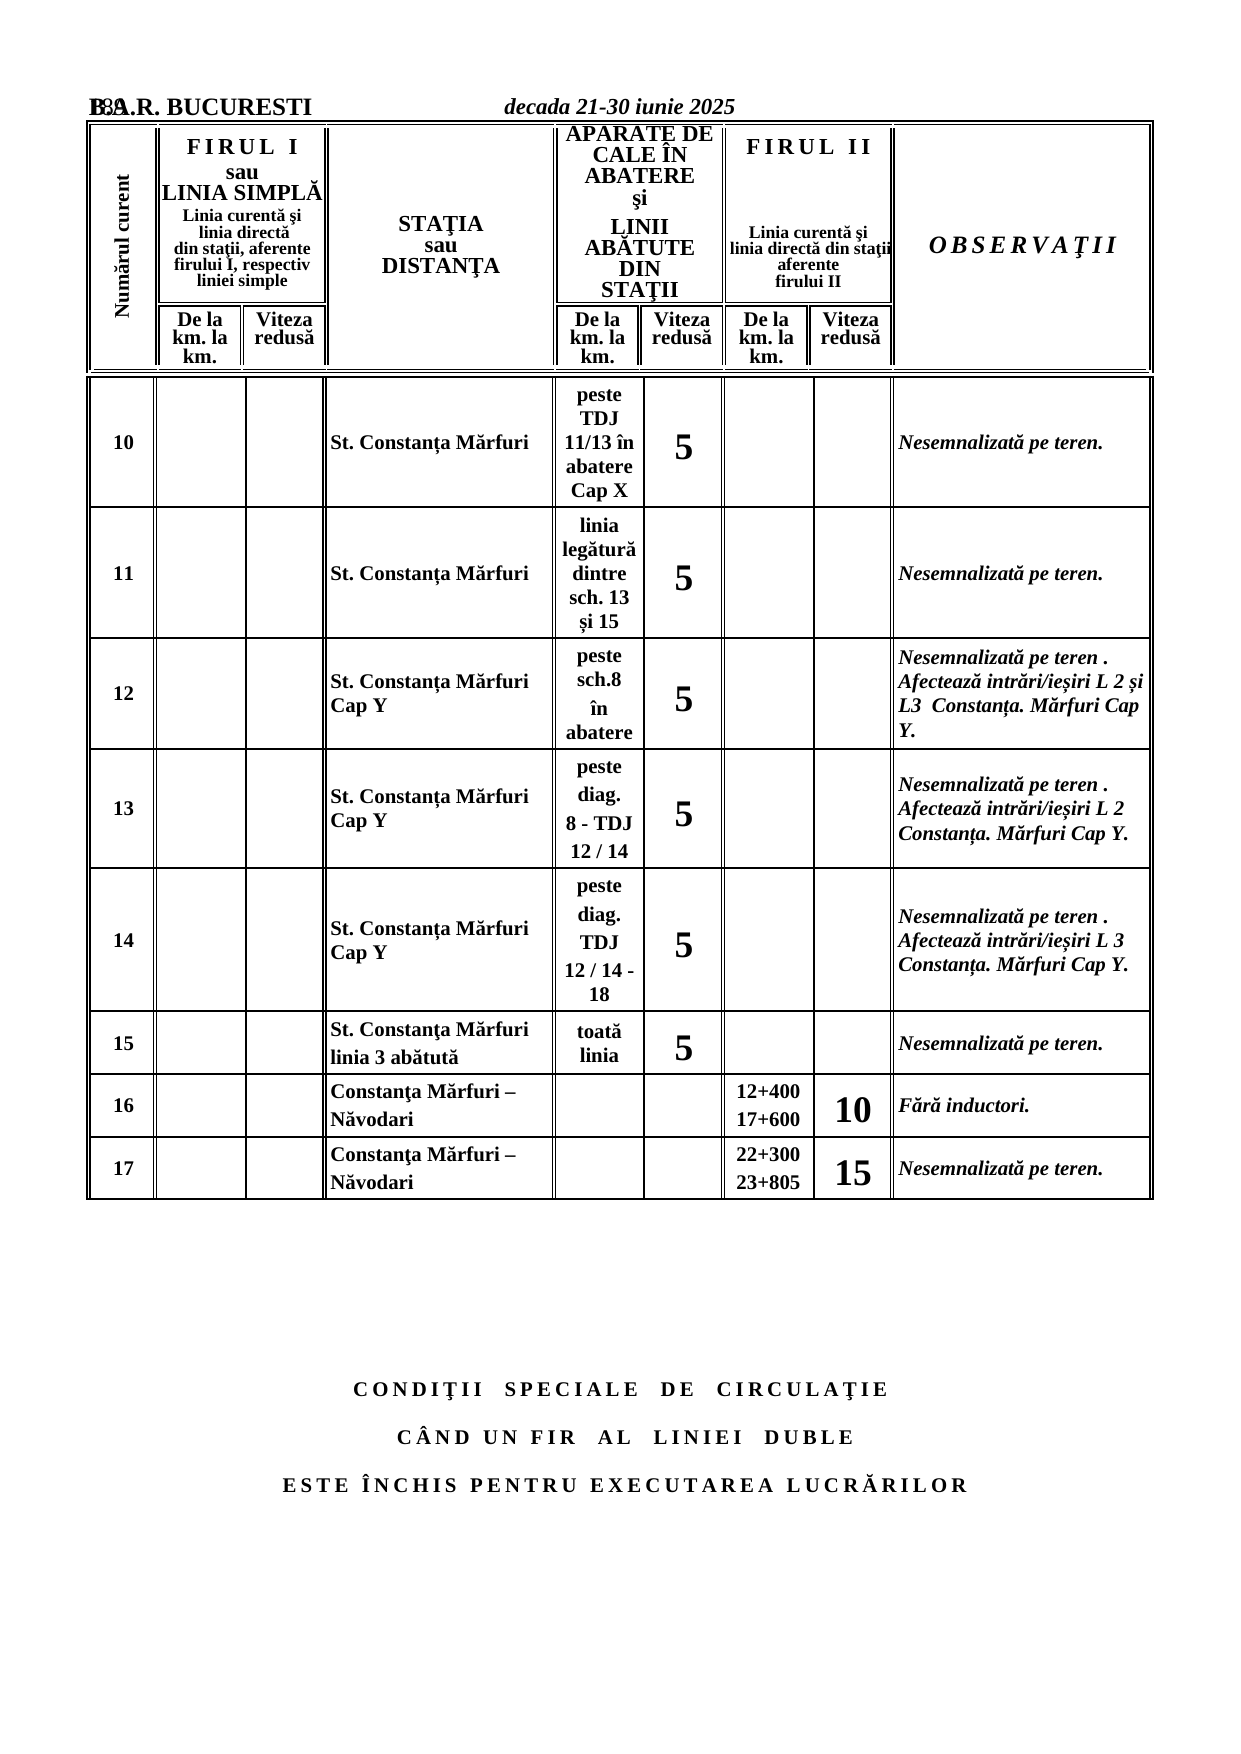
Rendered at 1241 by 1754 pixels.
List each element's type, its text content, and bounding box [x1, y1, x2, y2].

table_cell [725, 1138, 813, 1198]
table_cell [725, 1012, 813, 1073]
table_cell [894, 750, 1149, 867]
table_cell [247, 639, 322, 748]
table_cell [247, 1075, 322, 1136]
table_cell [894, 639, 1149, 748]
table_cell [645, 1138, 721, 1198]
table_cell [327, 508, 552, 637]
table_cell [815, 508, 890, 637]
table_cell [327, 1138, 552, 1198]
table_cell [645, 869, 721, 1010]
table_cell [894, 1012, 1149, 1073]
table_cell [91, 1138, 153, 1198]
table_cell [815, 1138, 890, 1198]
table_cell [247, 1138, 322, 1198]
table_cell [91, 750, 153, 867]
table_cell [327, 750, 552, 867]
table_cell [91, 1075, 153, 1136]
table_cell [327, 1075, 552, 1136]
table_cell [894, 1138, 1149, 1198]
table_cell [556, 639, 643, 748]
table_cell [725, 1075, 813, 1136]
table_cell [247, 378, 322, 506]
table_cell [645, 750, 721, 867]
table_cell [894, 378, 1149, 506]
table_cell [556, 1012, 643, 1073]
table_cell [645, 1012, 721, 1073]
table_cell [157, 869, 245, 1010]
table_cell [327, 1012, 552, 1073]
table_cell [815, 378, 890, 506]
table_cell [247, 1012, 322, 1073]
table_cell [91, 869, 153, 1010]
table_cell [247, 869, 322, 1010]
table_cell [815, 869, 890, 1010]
text ESTE ÎNCHIS PENTRU EXECUTAREA LUCRĂRILOR [94, 1473, 1146, 1497]
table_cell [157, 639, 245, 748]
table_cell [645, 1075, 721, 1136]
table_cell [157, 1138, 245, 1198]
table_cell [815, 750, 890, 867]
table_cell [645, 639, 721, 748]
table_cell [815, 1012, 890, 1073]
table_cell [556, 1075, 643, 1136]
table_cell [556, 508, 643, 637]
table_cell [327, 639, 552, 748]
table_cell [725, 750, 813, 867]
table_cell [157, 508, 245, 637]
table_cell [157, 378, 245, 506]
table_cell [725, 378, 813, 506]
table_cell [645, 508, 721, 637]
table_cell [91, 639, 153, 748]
text CÂND UN FIR AL LINIEI DUBLE [94, 1425, 1146, 1449]
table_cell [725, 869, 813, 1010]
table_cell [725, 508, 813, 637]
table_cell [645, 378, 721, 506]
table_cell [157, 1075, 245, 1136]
text CONDIŢII SPECIALE DE CIRCULAŢIE [94, 1377, 1146, 1401]
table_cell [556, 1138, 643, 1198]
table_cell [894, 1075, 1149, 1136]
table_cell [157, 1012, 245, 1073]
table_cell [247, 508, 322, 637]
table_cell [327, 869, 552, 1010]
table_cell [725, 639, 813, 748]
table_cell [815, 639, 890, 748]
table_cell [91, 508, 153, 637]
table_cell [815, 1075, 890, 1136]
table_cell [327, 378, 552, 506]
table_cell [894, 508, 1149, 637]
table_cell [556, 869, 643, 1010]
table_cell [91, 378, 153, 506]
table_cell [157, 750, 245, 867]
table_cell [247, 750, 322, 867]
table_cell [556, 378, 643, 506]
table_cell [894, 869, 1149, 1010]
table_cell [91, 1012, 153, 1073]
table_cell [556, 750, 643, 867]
